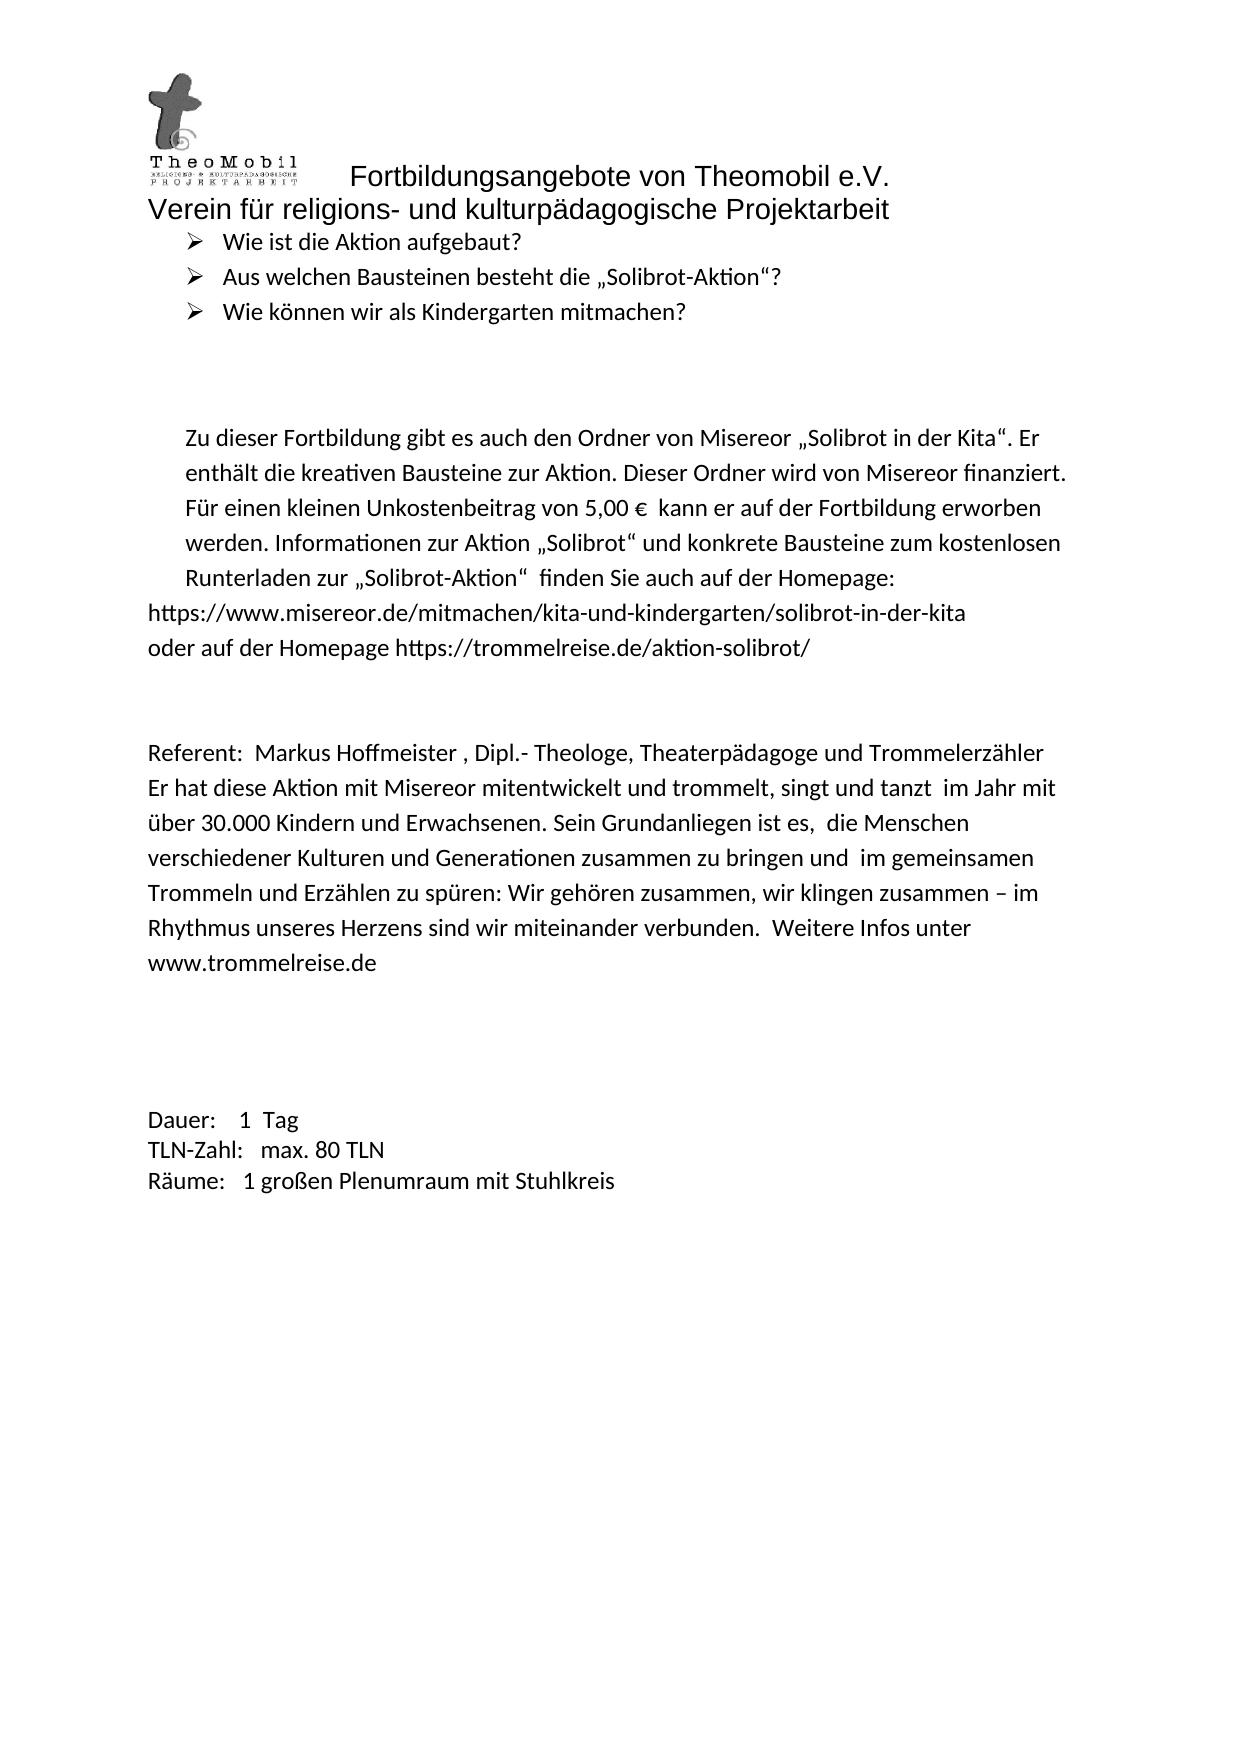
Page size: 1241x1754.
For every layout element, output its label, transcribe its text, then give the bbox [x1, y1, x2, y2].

text Räume: 1 großen Plenumraum mit Stuhlkreis [148, 1165, 1093, 1195]
text oder auf der Homepage https://trommelreise.de/aktion-solibrot/ [148, 632, 1093, 662]
text Zu dieser Fortbildung gibt es auch den Ordner von Misereor „Solibrot in der Kita“. Er enthält die kreativen Bausteine zur Aktion. Dieser Ordner wird von Misereor finanziert. Für einen kleinen Unkostenbeitrag von 5,00 € kann er auf der Fortbildung erworben werden. Informationen zur Aktion „Solibrot“ und konkrete Bausteine zum kostenlosen Runterladen zur „Solibrot-Aktion“ finden Sie auch auf der Homepage: [185, 422, 1093, 592]
text TLN-Zahl: max. 80 TLN [148, 1134, 1093, 1165]
text Referent: Markus Hoffmeister , Dipl.- Theologe, Theaterpädagoge und Trommelerzähler [148, 737, 1093, 767]
text Dauer: 1 Tag [148, 1104, 1093, 1134]
text Er hat diese Aktion mit Misereor mitentwickelt und trommelt, singt und tanzt im Jahr mit über 30.000 Kindern und Erwachsenen. Sein Grundanliegen ist es, die Menschen verschiedener Kulturen und Generationen zusammen zu bringen und im gemeinsamen Trommeln und Erzählen zu spüren: Wir gehören zusammen, wir klingen zusammen – im Rhythmus unseres Herzens sind wir miteinander verbunden. Weitere Infos unter www.trommelreise.de [148, 772, 1093, 977]
list Wie ist die Aktion aufgebaut? [185, 226, 1093, 256]
picture [147, 73, 298, 187]
list Aus welchen Bausteinen besteht die „Solibrot-Aktion“? [185, 261, 1093, 291]
text https://www.misereor.de/mitmachen/kita-und-kindergarten/solibrot-in-der-kita [148, 597, 1093, 627]
list Wie können wir als Kindergarten mitmachen? [185, 296, 1093, 326]
